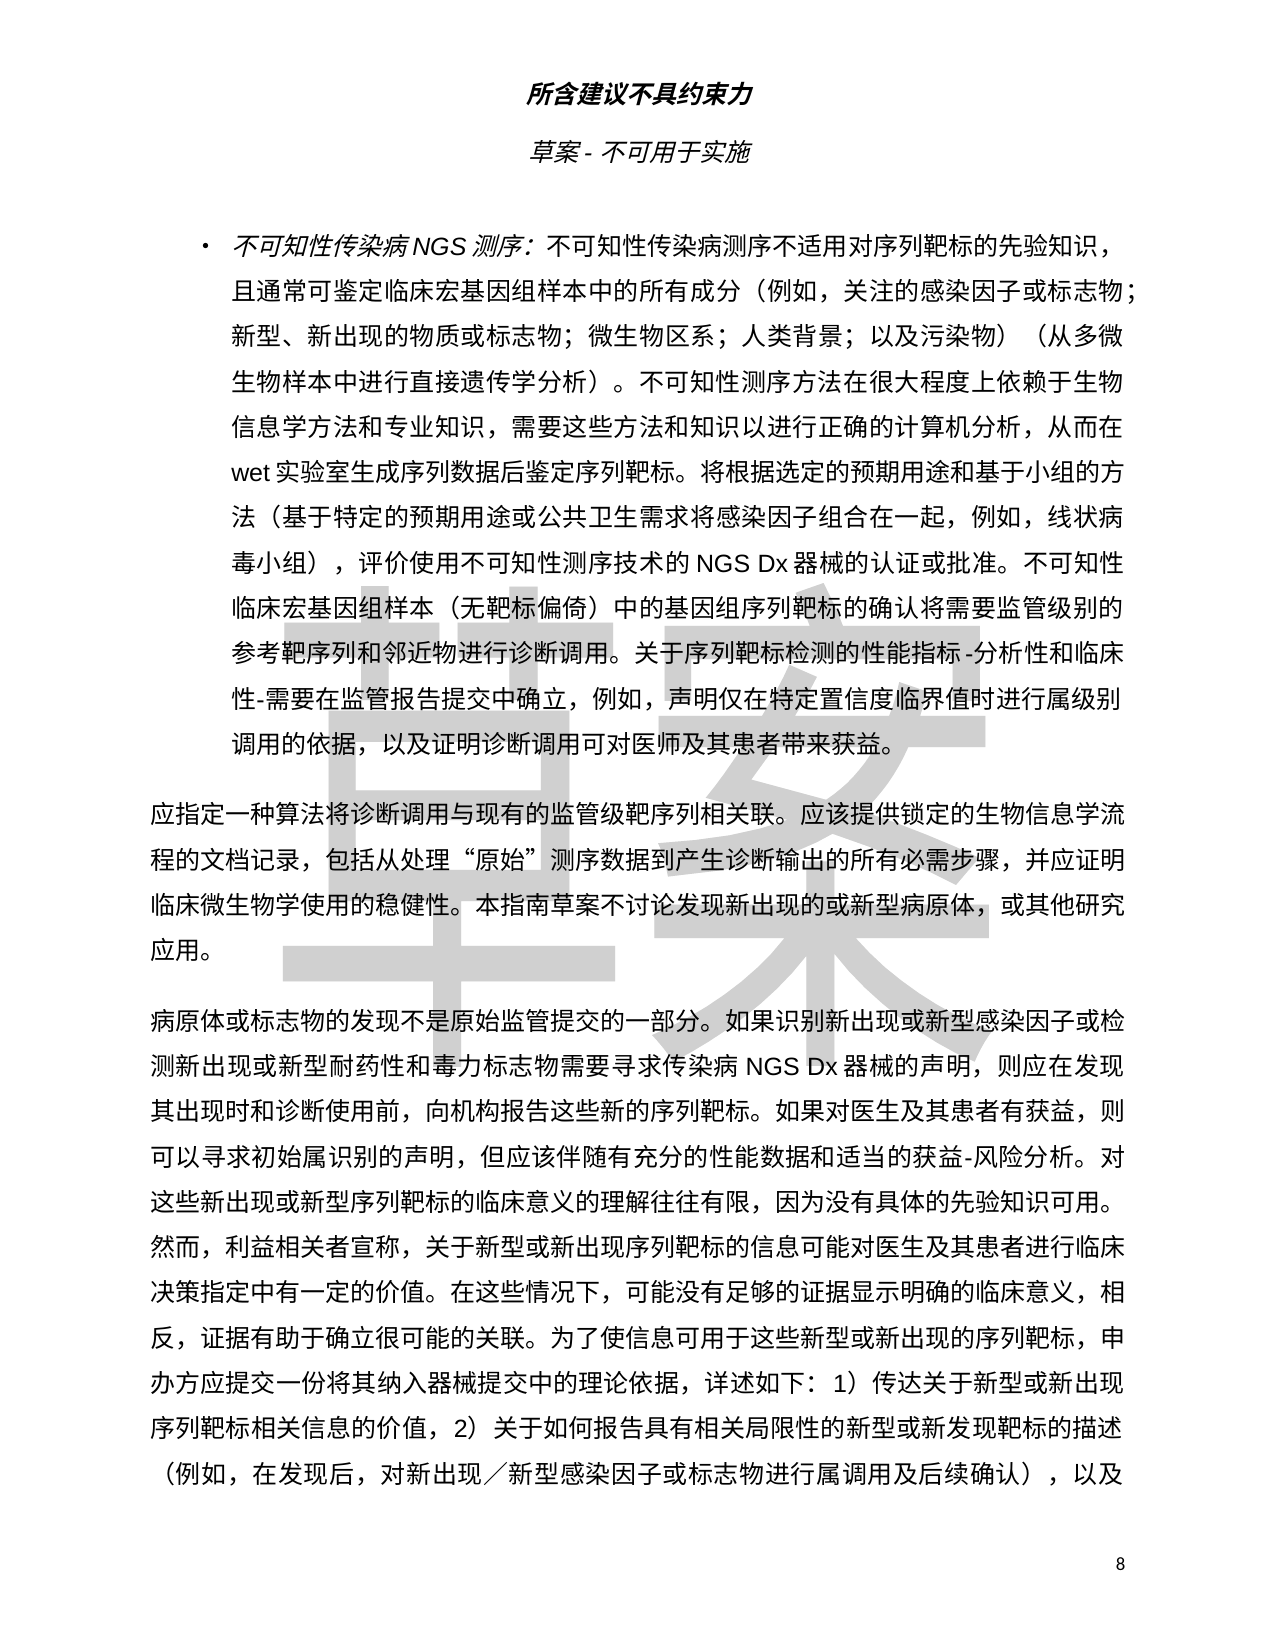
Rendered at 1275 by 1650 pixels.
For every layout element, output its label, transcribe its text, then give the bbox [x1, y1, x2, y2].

list 应指定一种算法将诊断调用与现有的监管级靶序列相关联。应该提供锁定的生物信息学流程的文档记录，包括从处理“原始”测序数据到产生诊断输出的所有必需步骤，并应证明临床微生物学使用的稳健性。本指南草案不讨论发现新出现的或新型病原体，或其他研究应用。 [150, 795, 1125, 967]
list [150, 1001, 1125, 1490]
list 不可知性传染病NGS测序：不可知性传染病测序不适用对序列靶标的先验知识，且通常可鉴定临床宏基因组样本中的所有成分（例如，关注的感染因子或标志物；新型、新出现的物质或标志物；微生物区系；人类背景；以及污染物）（从多微生物样本中进行直接遗传学分析）。不可知性测序方法在很大程度上依赖于生物信息学方法和专业知识，需要这些方法和知识以进行正确的计算机分析，从而在wet实验室生成序列数据后鉴定序列靶标。将根据选定的预期用途和基于小组的方法（基于特定的预期用途或公共卫生需求将感染因子组合在一起，例如，线状病毒小组），评价使用不可知性测序技术的NGS Dx器械的认证或批准。不可知性临床宏基因组样本（无靶标偏倚）中的基因组序列靶标的确认将需要监管级别的参考靶序列和邻近物进行诊断调用。关于序列靶标检测的性能指标-分析性和临床性-需要在监管报告提交中确立，例如，声明仅在特定置信度临界值时进行属级别调用的依据，以及证明诊断调用可对医师及其患者带来获益。 [194, 226, 1125, 761]
